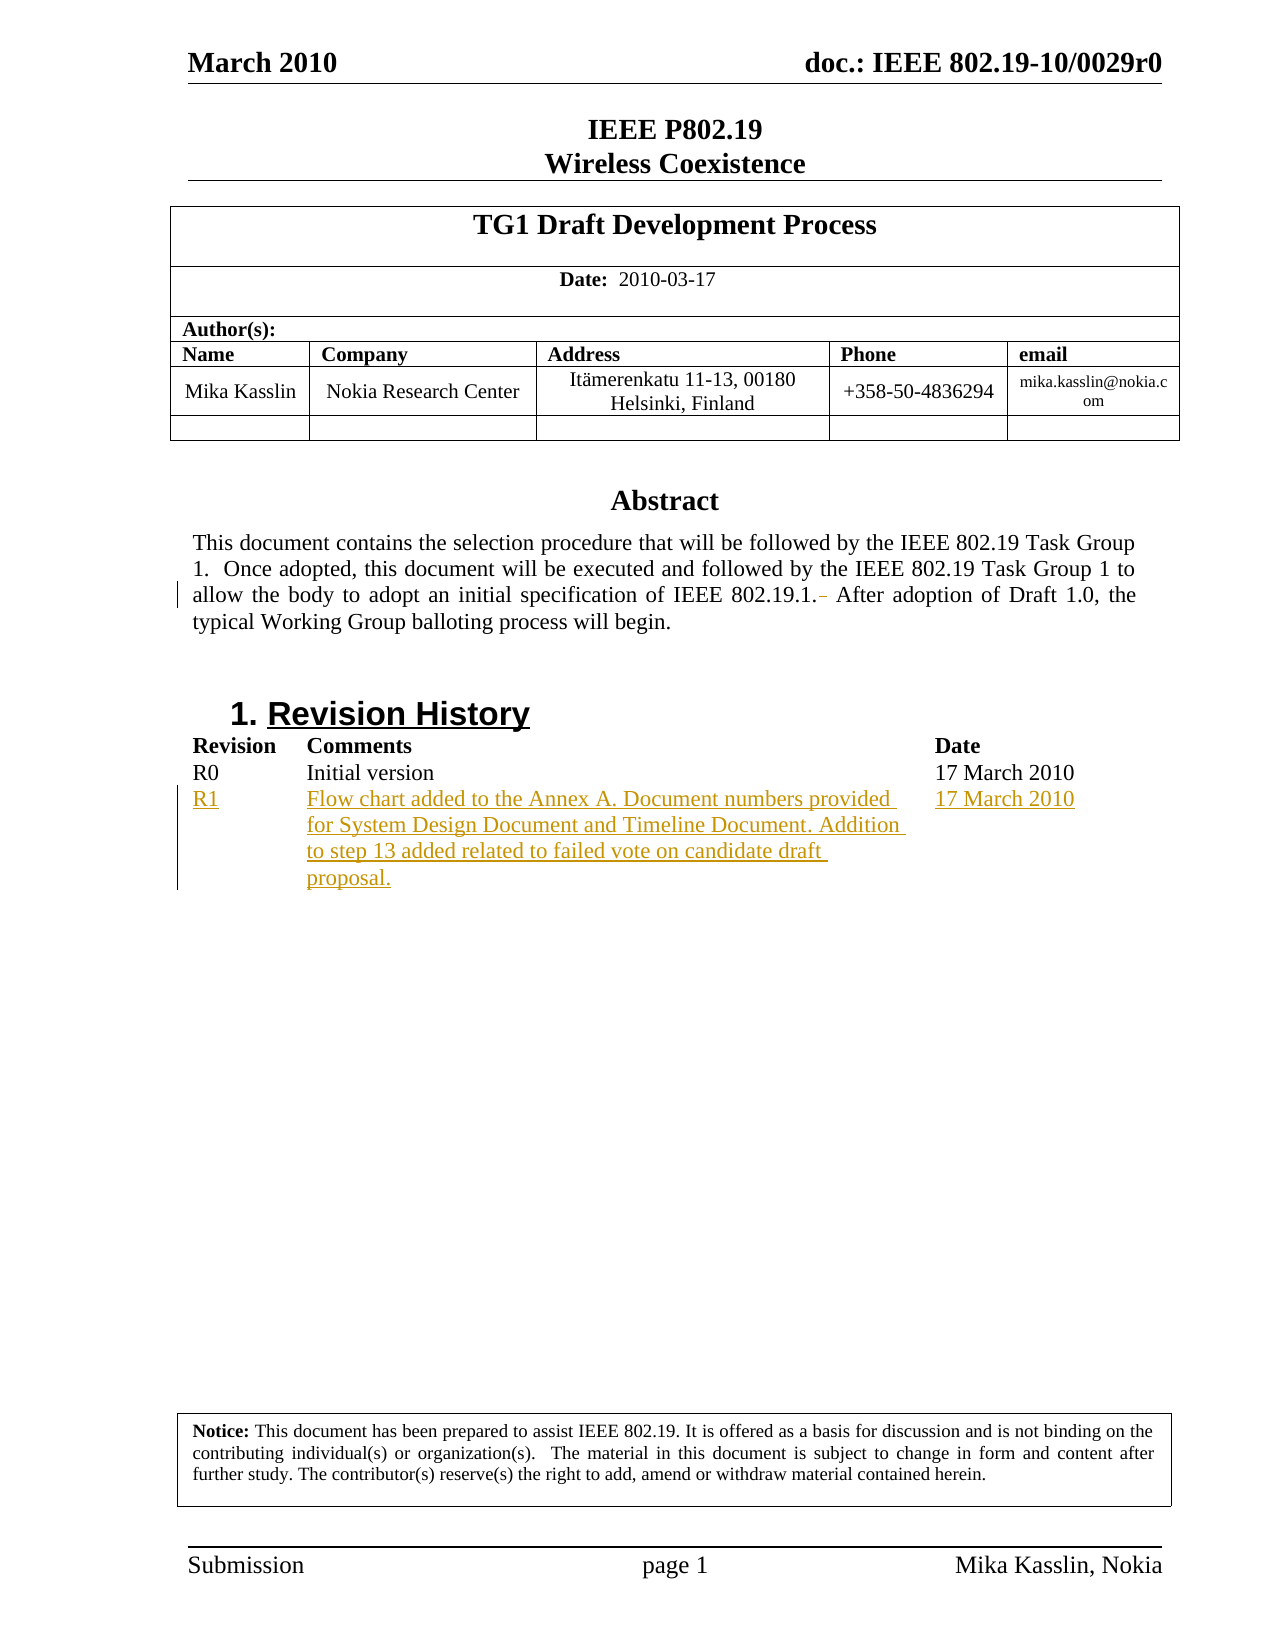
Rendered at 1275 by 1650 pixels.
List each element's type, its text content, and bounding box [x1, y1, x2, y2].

table_cell Address [537, 342, 829, 366]
table_cell Company [310, 342, 536, 366]
table_header TG1 Draft Development Process [171, 207, 1179, 266]
table_cell Name [171, 342, 309, 366]
table_cell [310, 416, 536, 440]
table_cell [1008, 416, 1179, 440]
table_cell +358-50-4836294 [830, 367, 1007, 415]
table_cell [537, 416, 829, 440]
text IEEE P802.19 Wireless Coexistence [187, 112, 1162, 181]
table_cell [830, 416, 1007, 440]
table_cell Date: 2010-03-17 [171, 267, 1179, 316]
table_cell email [1008, 342, 1179, 366]
table_cell Author(s): [171, 317, 1179, 341]
table_cell Itämerenkatu 11-13, 00180 Helsinki, Finland [537, 367, 829, 415]
table_cell Mika Kasslin [171, 367, 309, 415]
table_cell Nokia Research Center [310, 367, 536, 415]
table_cell [171, 416, 309, 440]
table_cell mika.kasslin@nokia.com [1008, 367, 1179, 415]
table_cell Phone [830, 342, 1007, 366]
